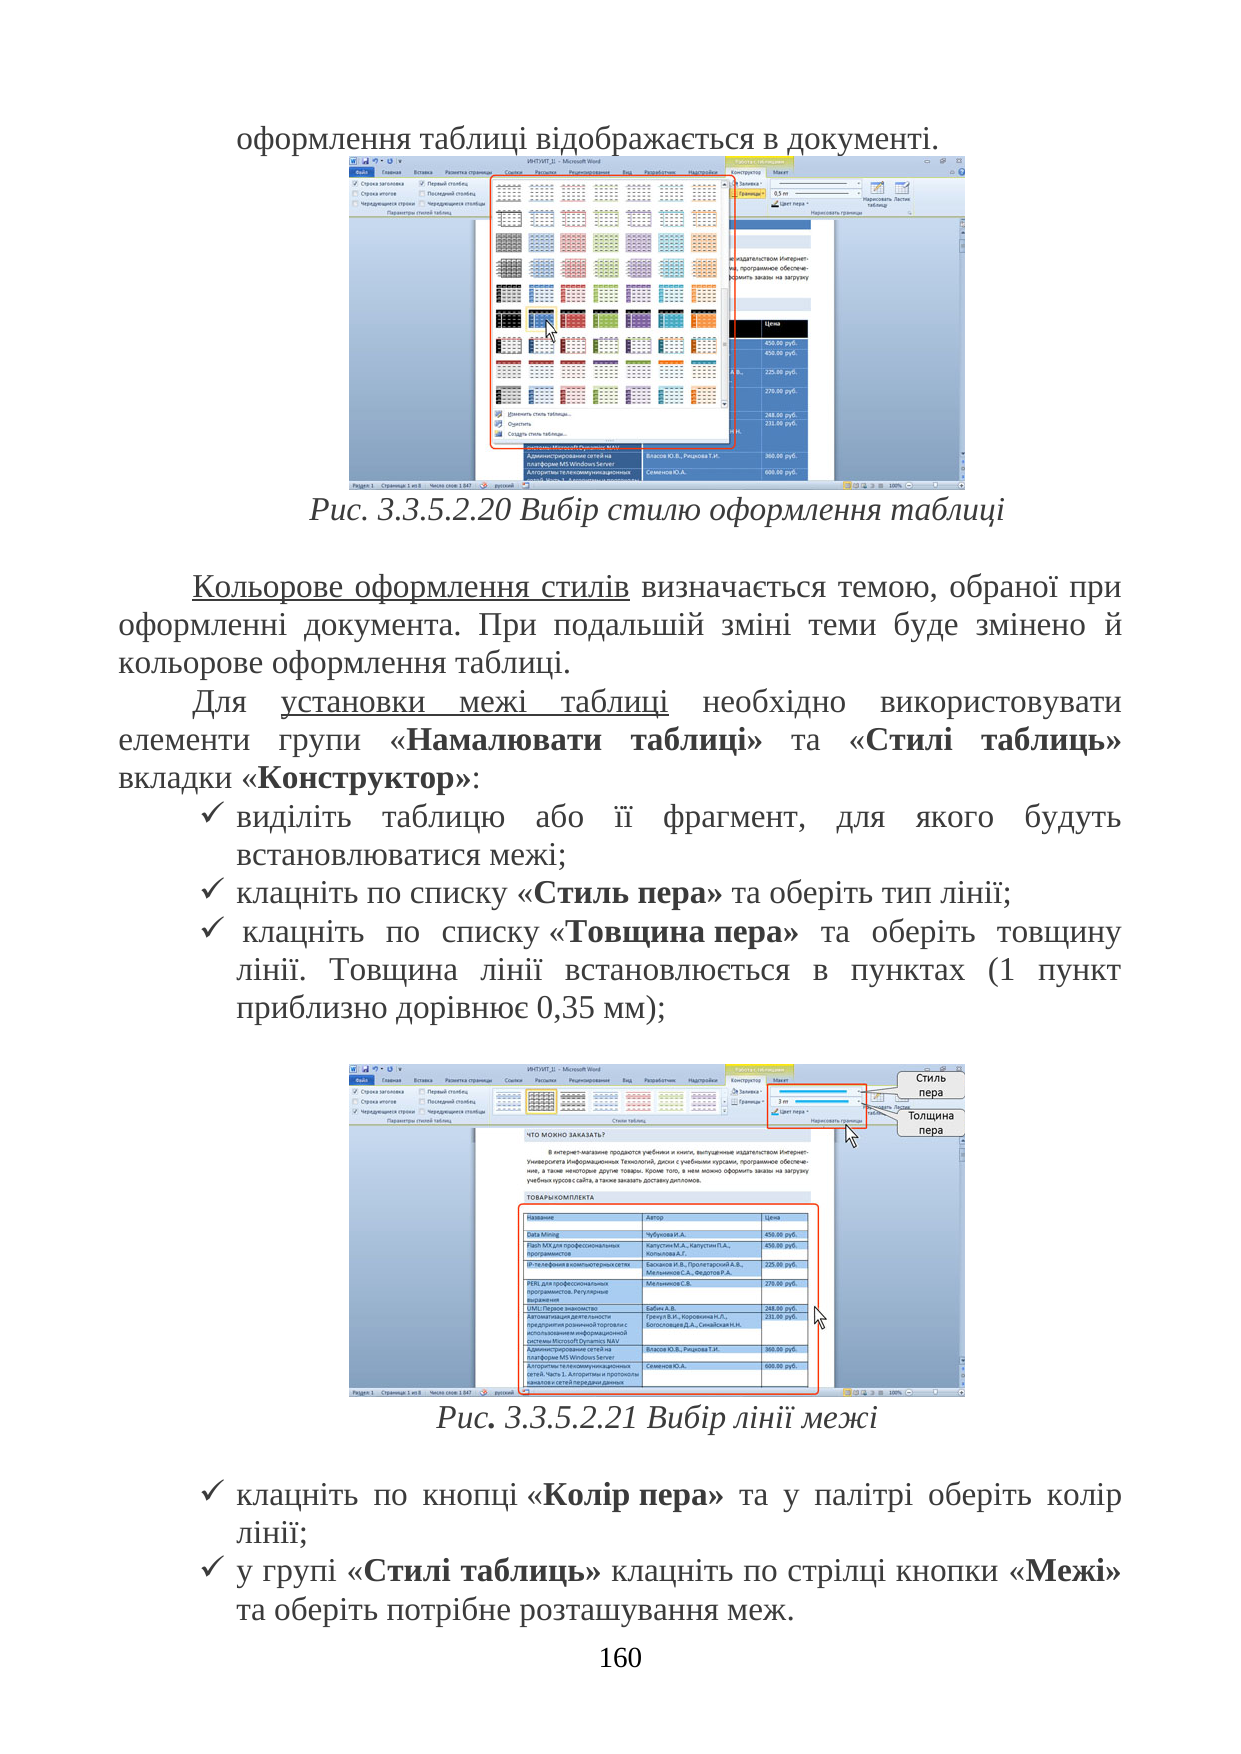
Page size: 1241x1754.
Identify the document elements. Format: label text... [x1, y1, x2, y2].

text Кольорове оформлення стилів визначається темою, обраної при оформленні документа. При подальшій зміні теми буде змінено й кольорове оформлення таблиці. [118, 566, 1122, 681]
text Рис. 3.3.5.2.21 Вибір лінії межі [118, 1397, 1122, 1435]
text Для установки межі таблиці необхідно використовувати елементи групи «Намалювати таблиці» та «Стилі таблиць» вкладки «Конструктор»: [118, 681, 1122, 796]
picture [349, 1064, 965, 1397]
list клацніть по списку «Стиль пера» та оберіть тип лінії; [199, 873, 1122, 911]
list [199, 118, 1122, 156]
list виділіть таблицю або її фрагмент, для якого будуть встановлюватися межі; [199, 796, 1122, 873]
list клацніть по списку «Товщина пера» та оберіть товщину лінії. Товщина лінії встановлюється в пунктах (1 пункт приблизно дорівнює 0,35 мм); [199, 911, 1122, 1026]
list клацніть по кнопці «Колір пера» та у палітрі оберіть колір лінії; [199, 1474, 1122, 1550]
text Рис. 3.3.5.2.20 Вибір стилю оформлення таблиці [118, 489, 1122, 528]
picture [349, 156, 965, 490]
list у групі «Стилі таблиць» клацніть по стрілці кнопки «Межі» та оберіть потрібне розташування меж. [199, 1550, 1122, 1627]
